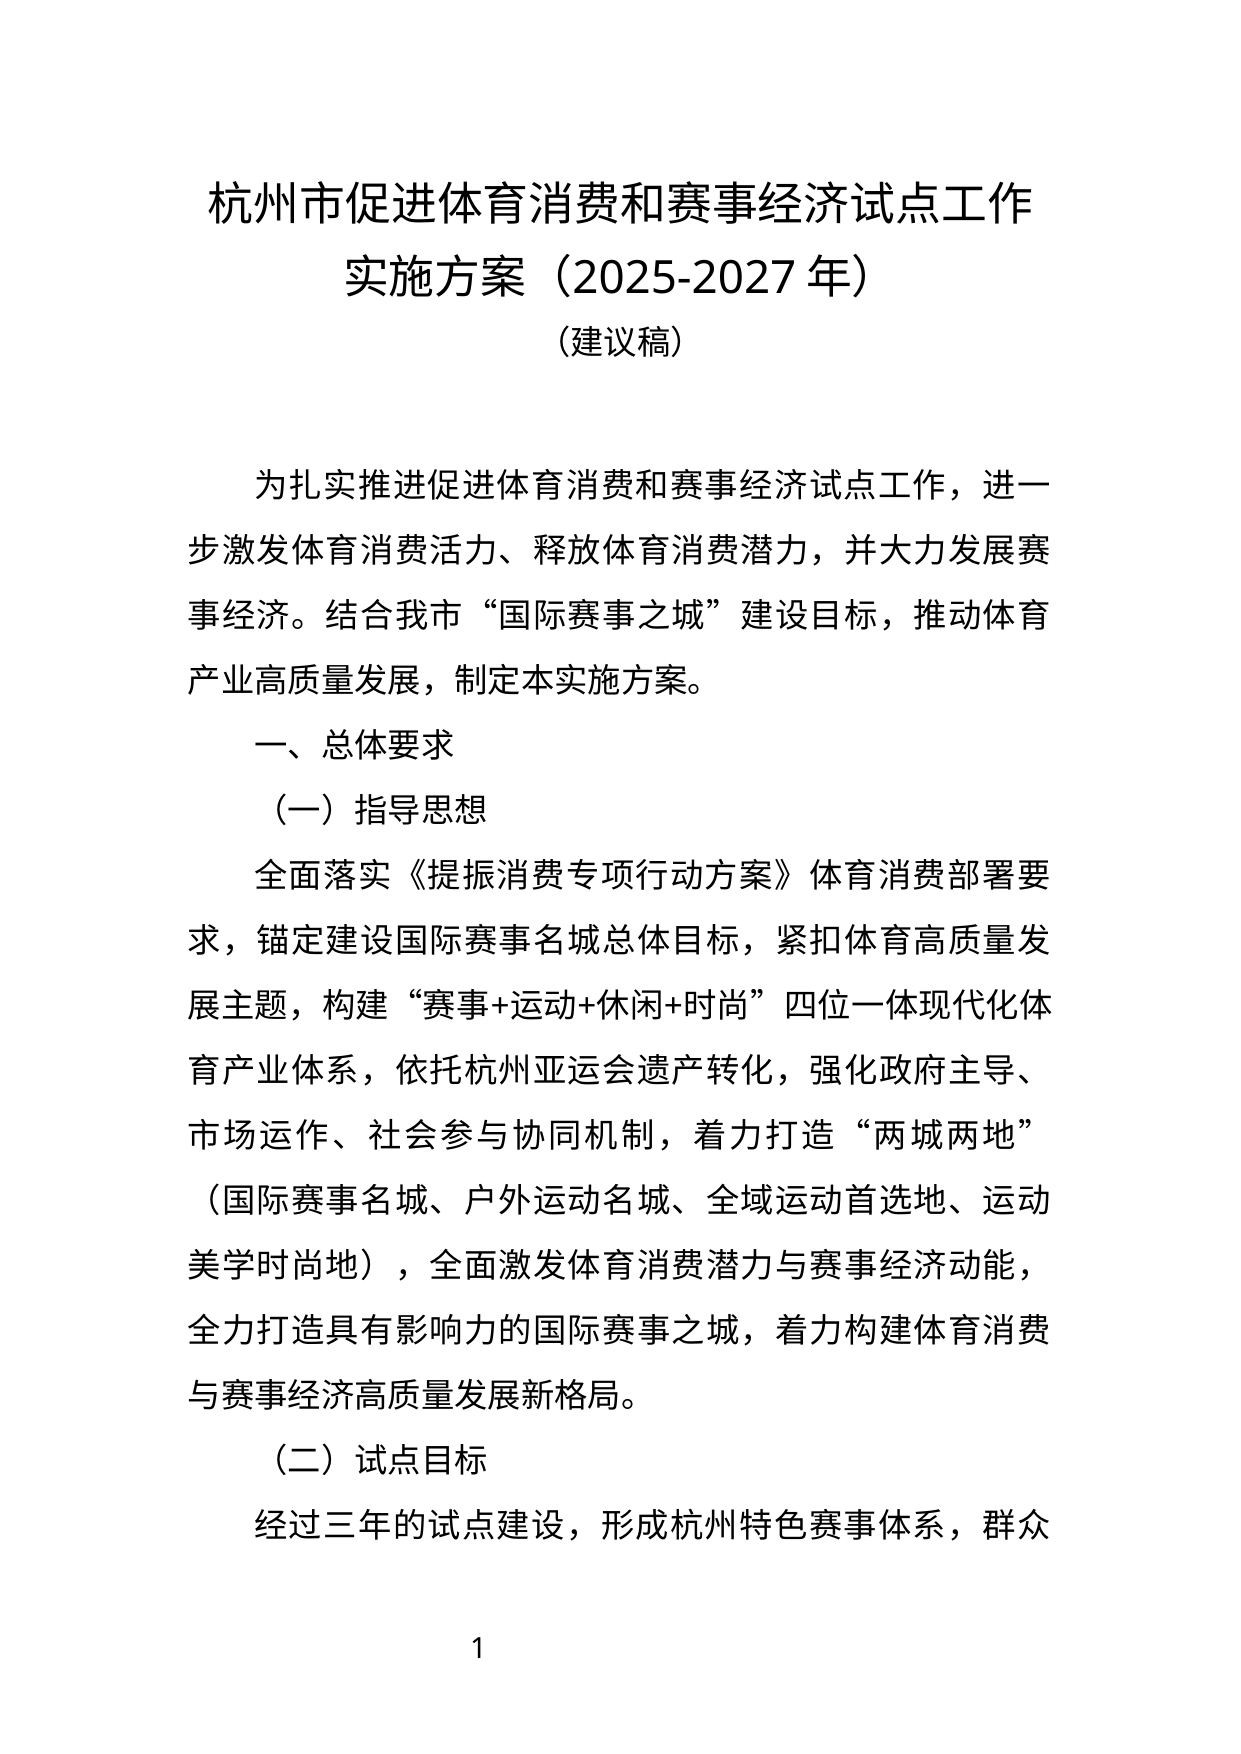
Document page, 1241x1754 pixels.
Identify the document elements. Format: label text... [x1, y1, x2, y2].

text 全面落实《提振消费专项行动方案》体育消费部署要求，锚定建设国际赛事名城总体目标，紧扣体育高质量发展主题，构建“赛事+运动+休闲+时尚”四位一体现代化体育产业体系，依托杭州亚运会遗产转化，强化政府主导、市场运作、社会参与协同机制，着力打造“两城两地”（国际赛事名城、户外运动名城、全域运动首选地、运动美学时尚地），全面激发体育消费潜力与赛事经济动能，全力打造具有影响力的国际赛事之城，着力构建体育消费与赛事经济高质量发展新格局。 [187, 840, 1053, 1425]
text 为扎实推进促进体育消费和赛事经济试点工作，进一步激发体育消费活力、释放体育消费潜力，并大力发展赛事经济。结合我市“国际赛事之城”建设目标，推动体育产业高质量发展，制定本实施方案。 [187, 450, 1053, 710]
text 杭州市促进体育消费和赛事经济试点工作实施方案（2025-2027年） [187, 162, 1053, 308]
text （一）指导思想 [187, 775, 1053, 840]
text （建议稿） [187, 308, 1053, 373]
text 一、总体要求 [187, 710, 1053, 775]
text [187, 1490, 1053, 1555]
text （二）试点目标 [187, 1425, 1053, 1490]
